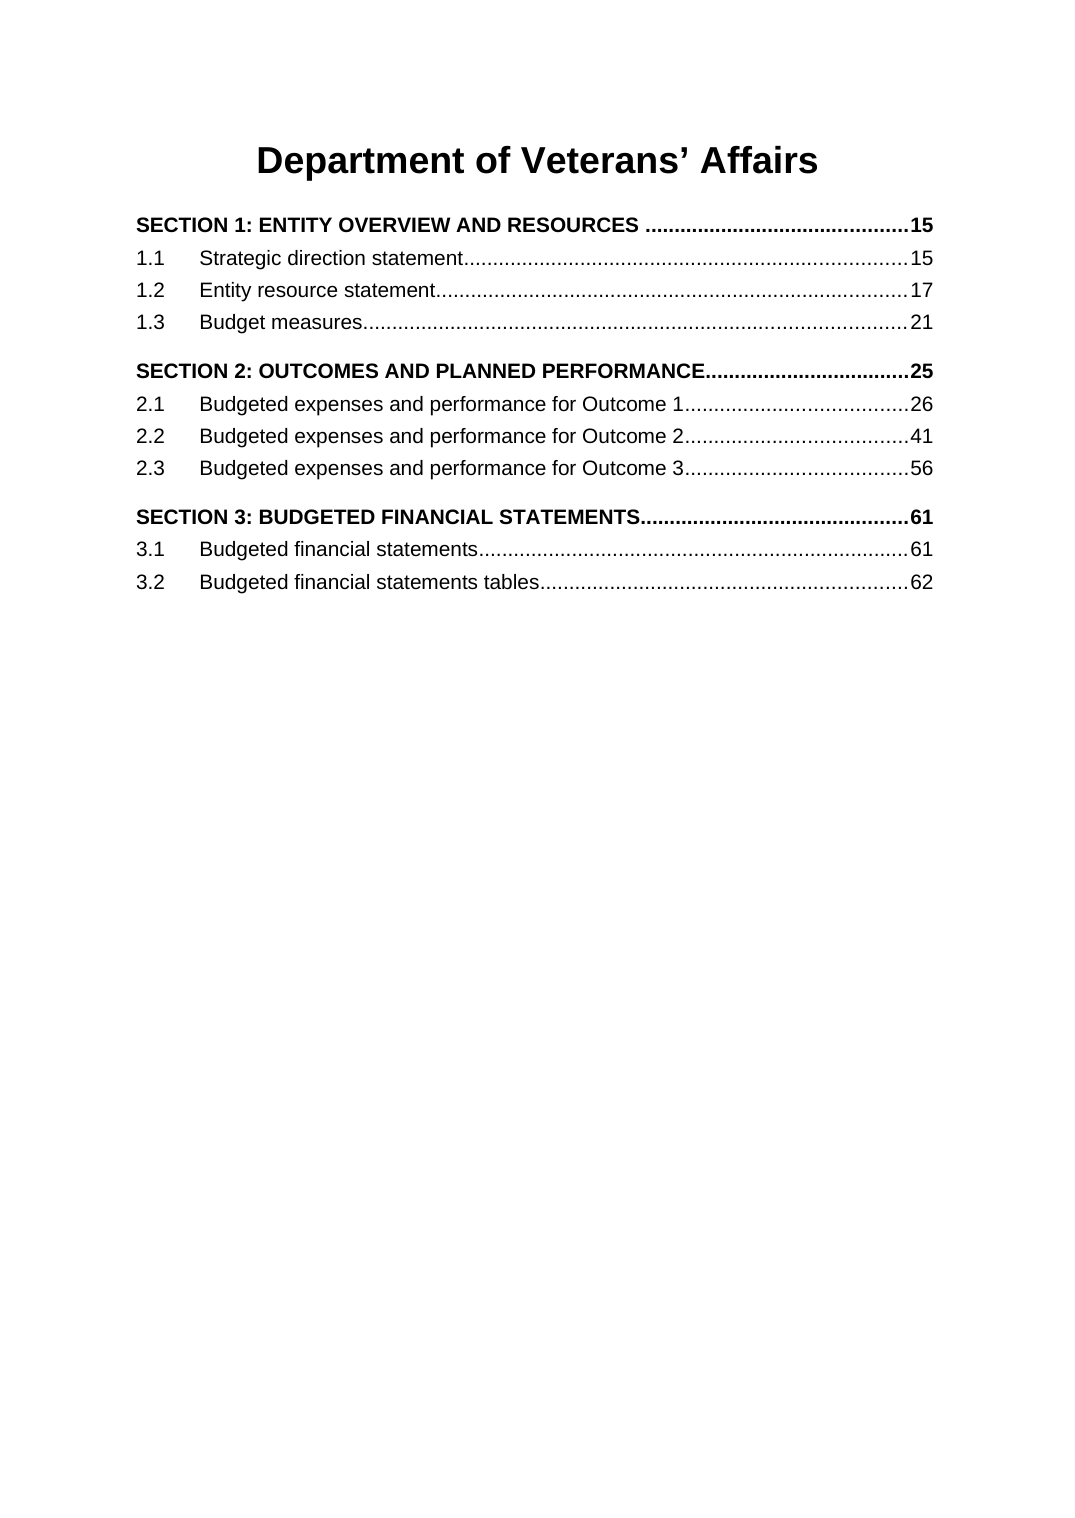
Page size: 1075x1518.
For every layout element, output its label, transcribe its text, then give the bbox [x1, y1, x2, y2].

text 2.2 Budgeted expenses and performance for Outcome 2 41 [136, 424, 939, 448]
text 1.1 Strategic direction statement 15 [136, 246, 939, 269]
text Department of Veterans’ Affairs [136, 139, 939, 182]
text 2.1 Budgeted expenses and performance for Outcome 1 26 [136, 391, 939, 415]
text 1.3 Budget measures 21 [136, 310, 939, 334]
text 1.2 Entity resource statement 17 [136, 278, 939, 302]
text Section 2: Outcomes and planned performance 25 [136, 359, 939, 383]
text 3.2 Budgeted financial statements tables 62 [136, 569, 939, 593]
text Section 1: Entity overview and resources 15 [136, 213, 939, 237]
text 3.1 Budgeted financial statements 61 [136, 537, 939, 561]
text 2.3 Budgeted expenses and performance for Outcome 3 56 [136, 456, 939, 480]
text SECTION 3: Budgeted financial statements 61 [136, 505, 939, 529]
